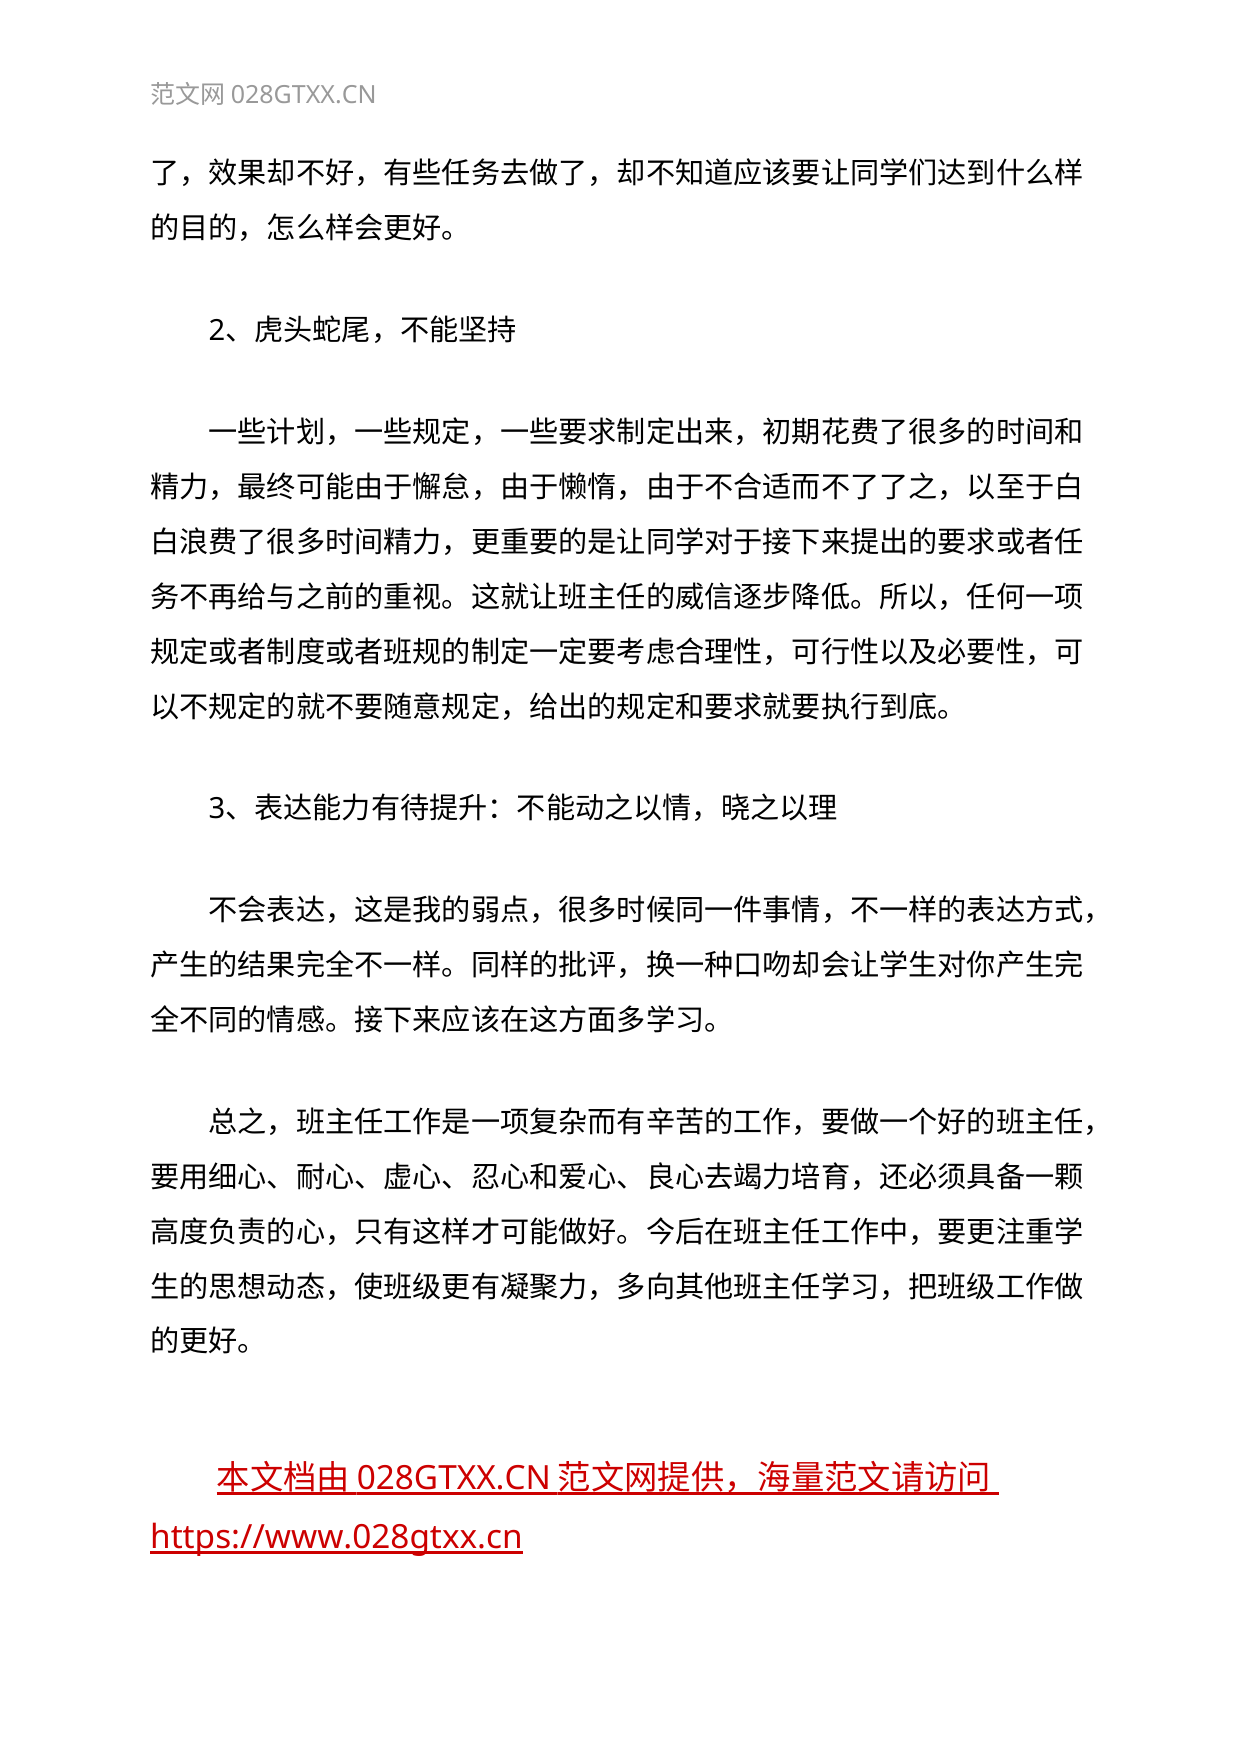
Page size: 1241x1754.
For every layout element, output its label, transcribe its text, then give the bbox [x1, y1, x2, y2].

text 一些计划，一些规定，一些要求制定出来，初期花费了很多的时间和精力，最终可能由于懈怠，由于懒惰，由于不合适而不了了之，以至于白白浪费了很多时间精力，更重要的是让同学对于接下来提出的要求或者任务不再给与之前的重视。这就让班主任的威信逐步降低。所以，任何一项规定或者制度或者班规的制定一定要考虑合理性，可行性以及必要性，可以不规定的就不要随意规定，给出的规定和要求就要执行到底。 [150, 409, 1090, 725]
text 3、表达能力有待提升：不能动之以情，晓之以理 [150, 785, 1090, 827]
text 2、虎头蛇尾，不能坚持 [150, 307, 1090, 349]
text 本文档由028GTXX.CN范文网提供，海量范文请访问 https://www.028gtxx.cn [150, 1451, 1090, 1558]
text 不会表达，这是我的弱点，很多时候同一件事情，不一样的表达方式，产生的结果完全不一样。同样的批评，换一种口吻却会让学生对你产生完全不同的情感。接下来应该在这方面多学习。 [150, 887, 1090, 1039]
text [150, 150, 1090, 247]
text 总之，班主任工作是一项复杂而有辛苦的工作，要做一个好的班主任，要用细心、耐心、虚心、忍心和爱心、良心去竭力培育，还必须具备一颗高度负责的心，只有这样才可能做好。今后在班主任工作中，要更注重学生的思想动态，使班级更有凝聚力，多向其他班主任学习，把班级工作做的更好。 [150, 1098, 1090, 1360]
